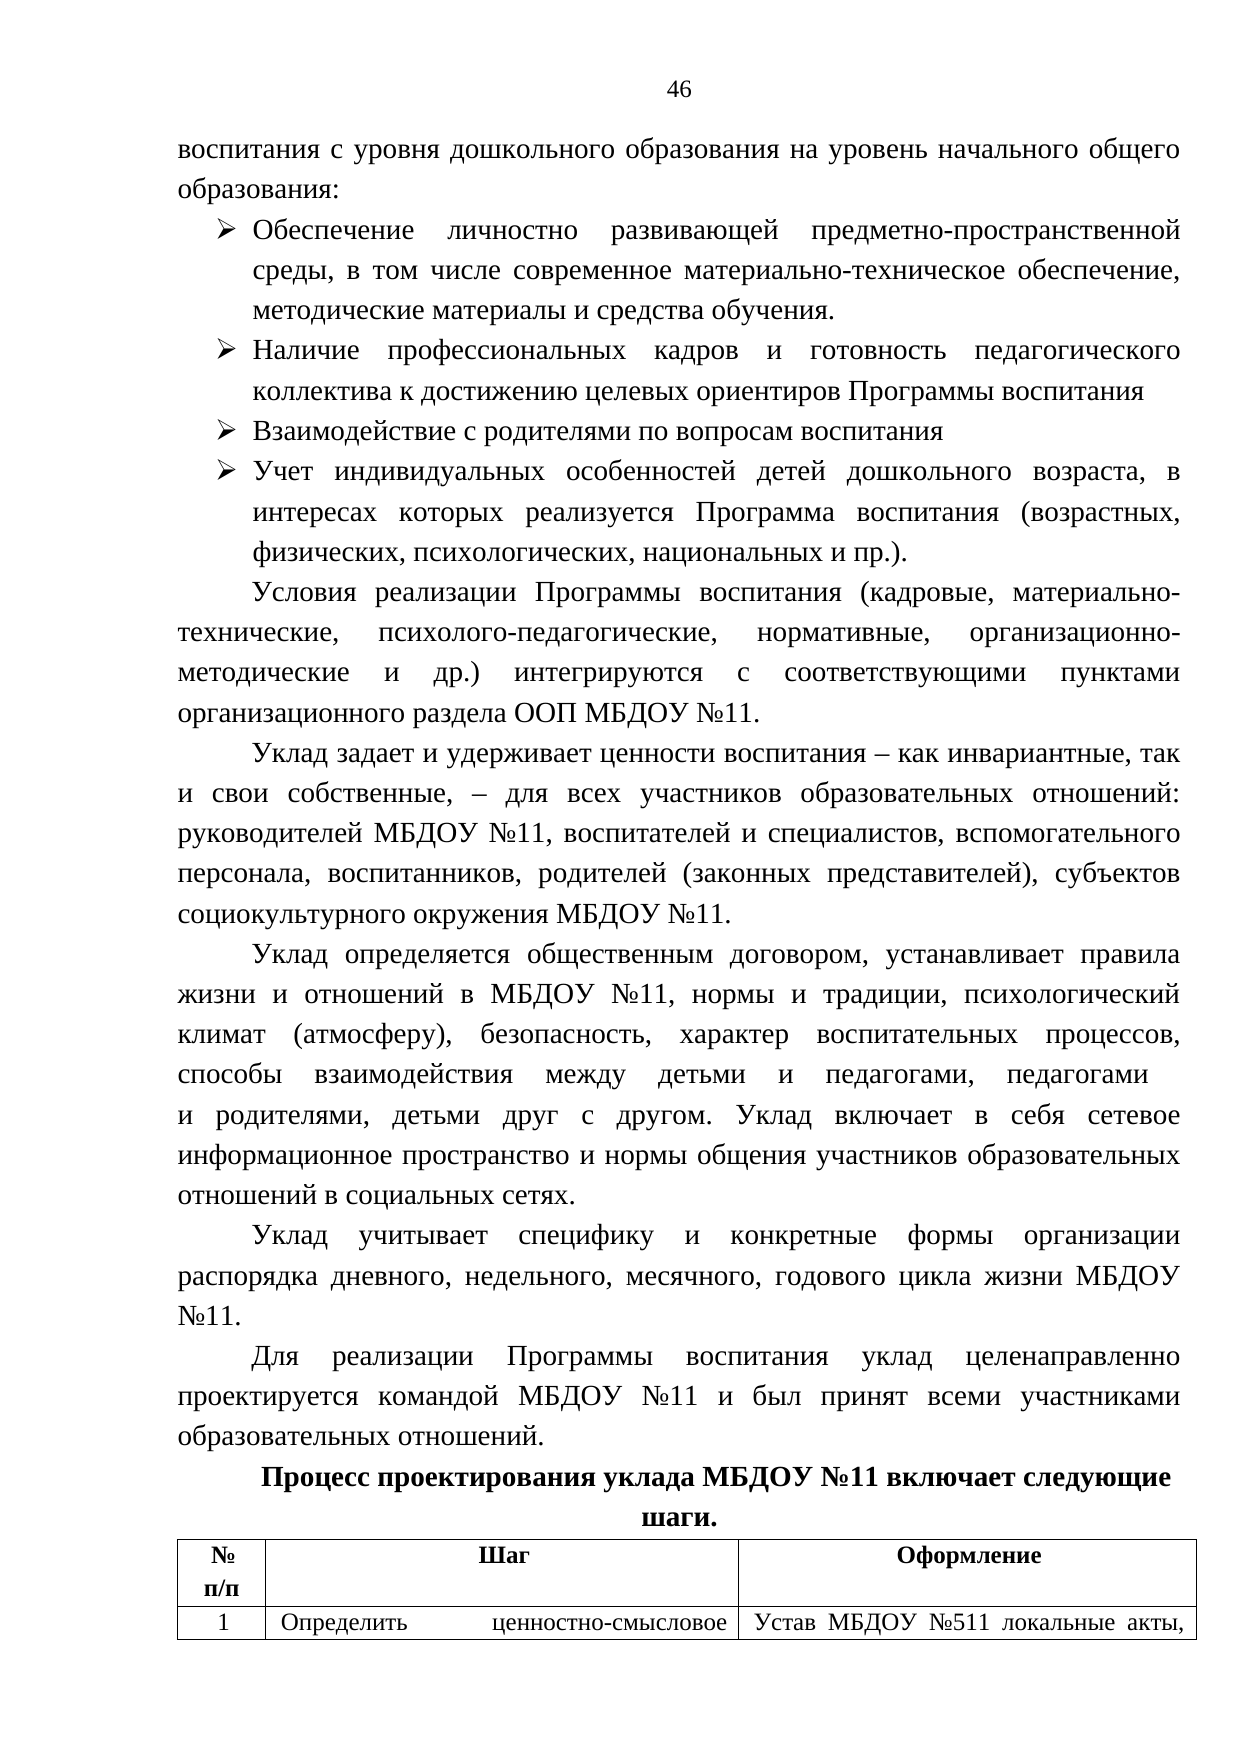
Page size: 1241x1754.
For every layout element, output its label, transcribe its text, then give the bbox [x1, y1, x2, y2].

text Уклад учитывает специфику и конкретные формы организации распорядка дневного, недельного, месячного, годового цикла жизни МБДОУ №11. [177, 1217, 1181, 1331]
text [177, 131, 1181, 205]
text Уклад определяется общественным договором, устанавливает правила жизни и отношений в МБДОУ №11, нормы и традиции, психологический климат (атмосферу), безопасность, характер воспитательных процессов, способы взаимодействия между детьми и педагогами, педагогами и родителями, детьми друг с другом. Уклад включает в себя сетевое информационное пространство и нормы общения участников образовательных отношений в социальных сетях. [177, 936, 1181, 1211]
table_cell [739, 1607, 1196, 1639]
table_header Шаг [266, 1540, 738, 1606]
list Взаимодействие с родителями по вопросам воспитания [215, 413, 1181, 447]
list Обеспечение личностно развивающей предметно-пространственной среды, в том числе современное материально-техническое обеспечение, методические материалы и средства обучения. [215, 212, 1181, 326]
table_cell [266, 1607, 738, 1639]
table_header № п/п [178, 1540, 265, 1606]
list Наличие профессиональных кадров и готовность педагогического коллектива к достижению целевых ориентиров Программы воспитания [215, 332, 1181, 406]
table_header Оформление [739, 1540, 1196, 1606]
text Для реализации Программы воспитания уклад целенаправленно проектируется командой МБДОУ №11 и был принят всеми участниками образовательных отношений. [177, 1338, 1181, 1452]
list Учет индивидуальных особенностей детей дошкольного возраста, в интересах которых реализуется Программа воспитания (возрастных, физических, психологических, национальных и пр.). [215, 453, 1181, 567]
text Процесс проектирования уклада МБДОУ №11 включает следующие шаги. [177, 1459, 1181, 1532]
text Уклад задает и удерживает ценности воспитания – как инвариантные, так и свои собственные, – для всех участников образовательных отношений: руководителей МБДОУ №11, воспитателей и специалистов, вспомогательного персонала, воспитанников, родителей (законных представителей), субъектов социокультурного окружения МБДОУ №11. [177, 735, 1181, 929]
table_cell 1 [178, 1607, 265, 1639]
text Условия реализации Программы воспитания (кадровые, материально-технические, психолого-педагогические, нормативные, организационно-методические и др.) интегрируются с соответствующими пунктами организационного раздела ООП МБДОУ №11. [177, 574, 1181, 728]
